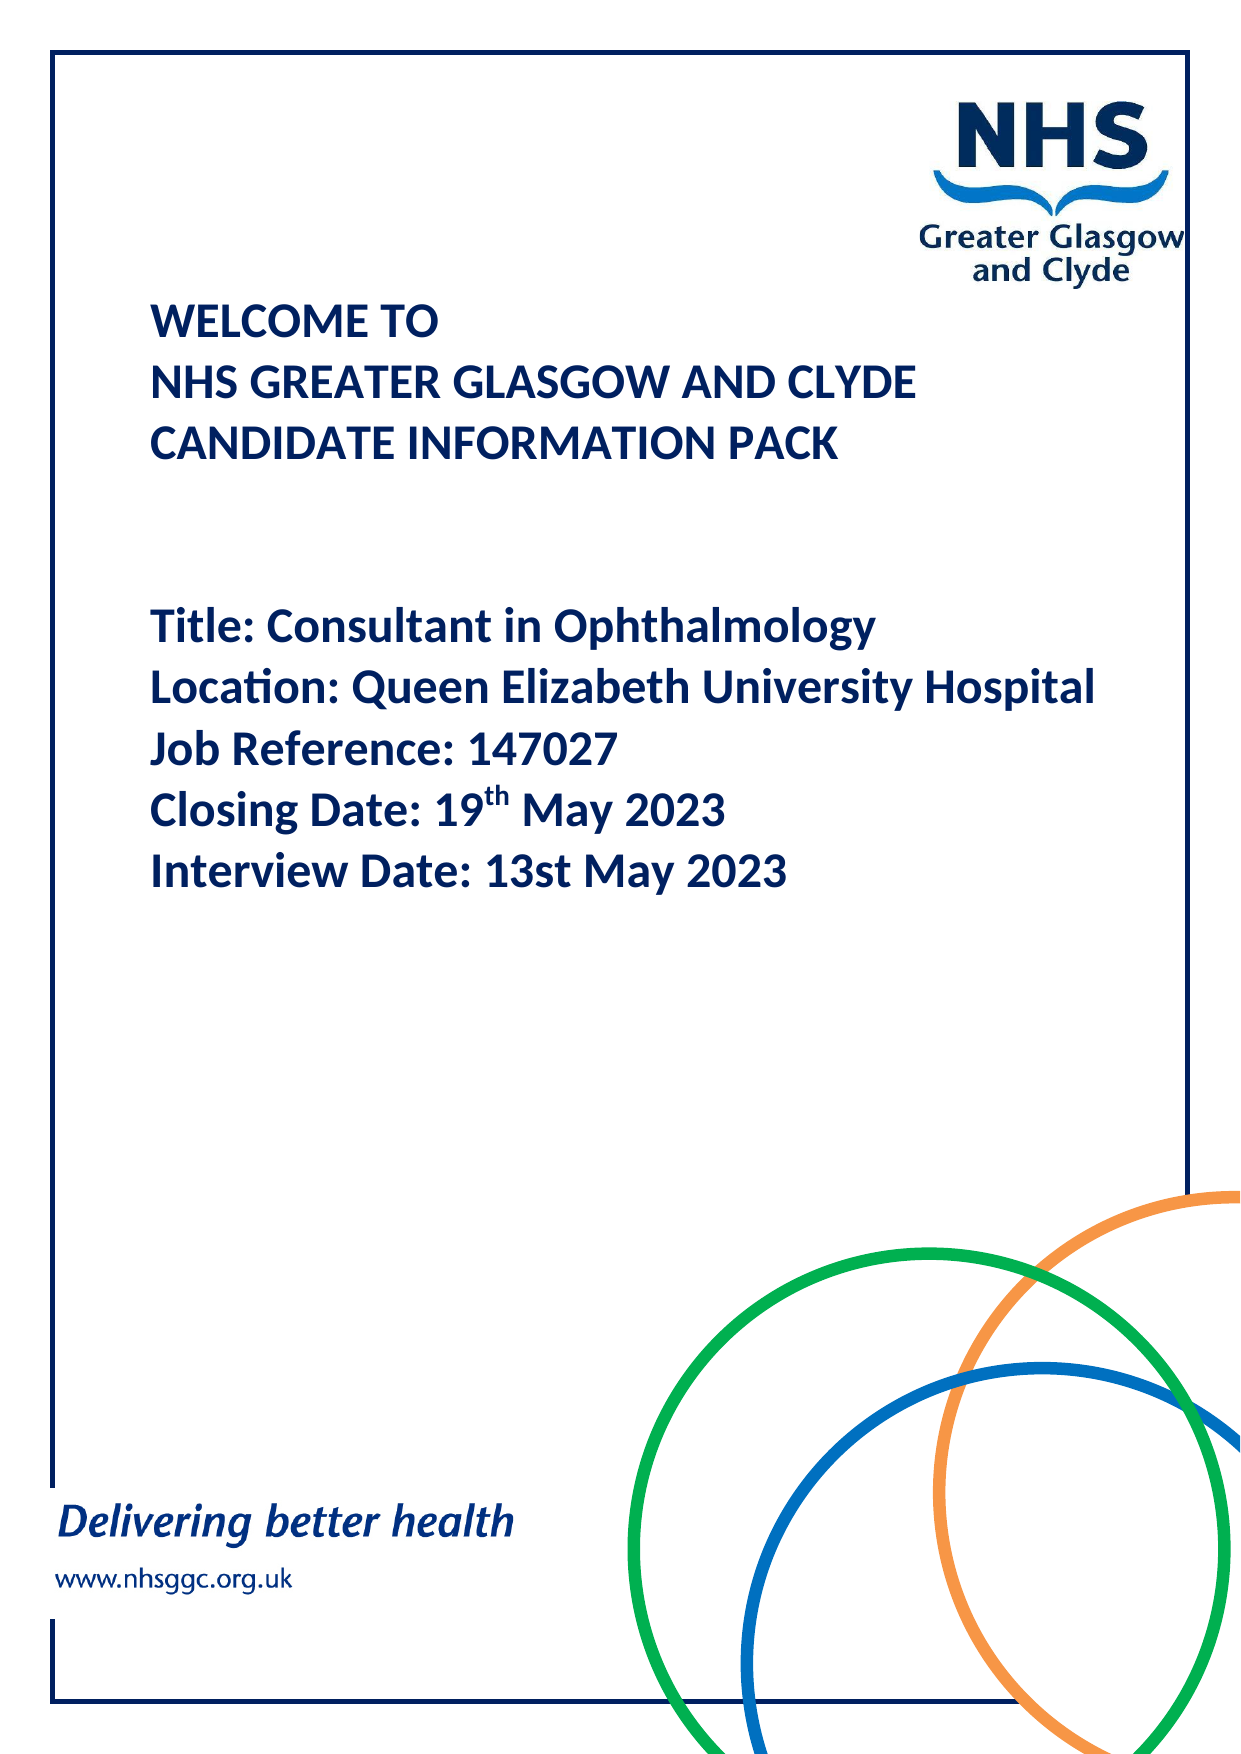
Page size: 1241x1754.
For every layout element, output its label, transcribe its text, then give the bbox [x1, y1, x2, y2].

text Job Reference: 147027 [150, 716, 1184, 777]
text Title: Consultant in Ophthalmology [150, 594, 1184, 655]
text CANDIDATE INFORMATION PACK [150, 411, 1184, 472]
text WELCOME TO [150, 289, 1184, 350]
text NHS GREATER GLASGOW AND CLYDE [150, 350, 1184, 411]
text Location: Queen Elizabeth University Hospital [150, 655, 1184, 716]
text Interview Date: 13st May 2023 [150, 838, 1184, 899]
picture [31, 1488, 536, 1619]
text Closing Date: 19th May 2023 [150, 777, 1184, 838]
picture [919, 101, 1184, 289]
